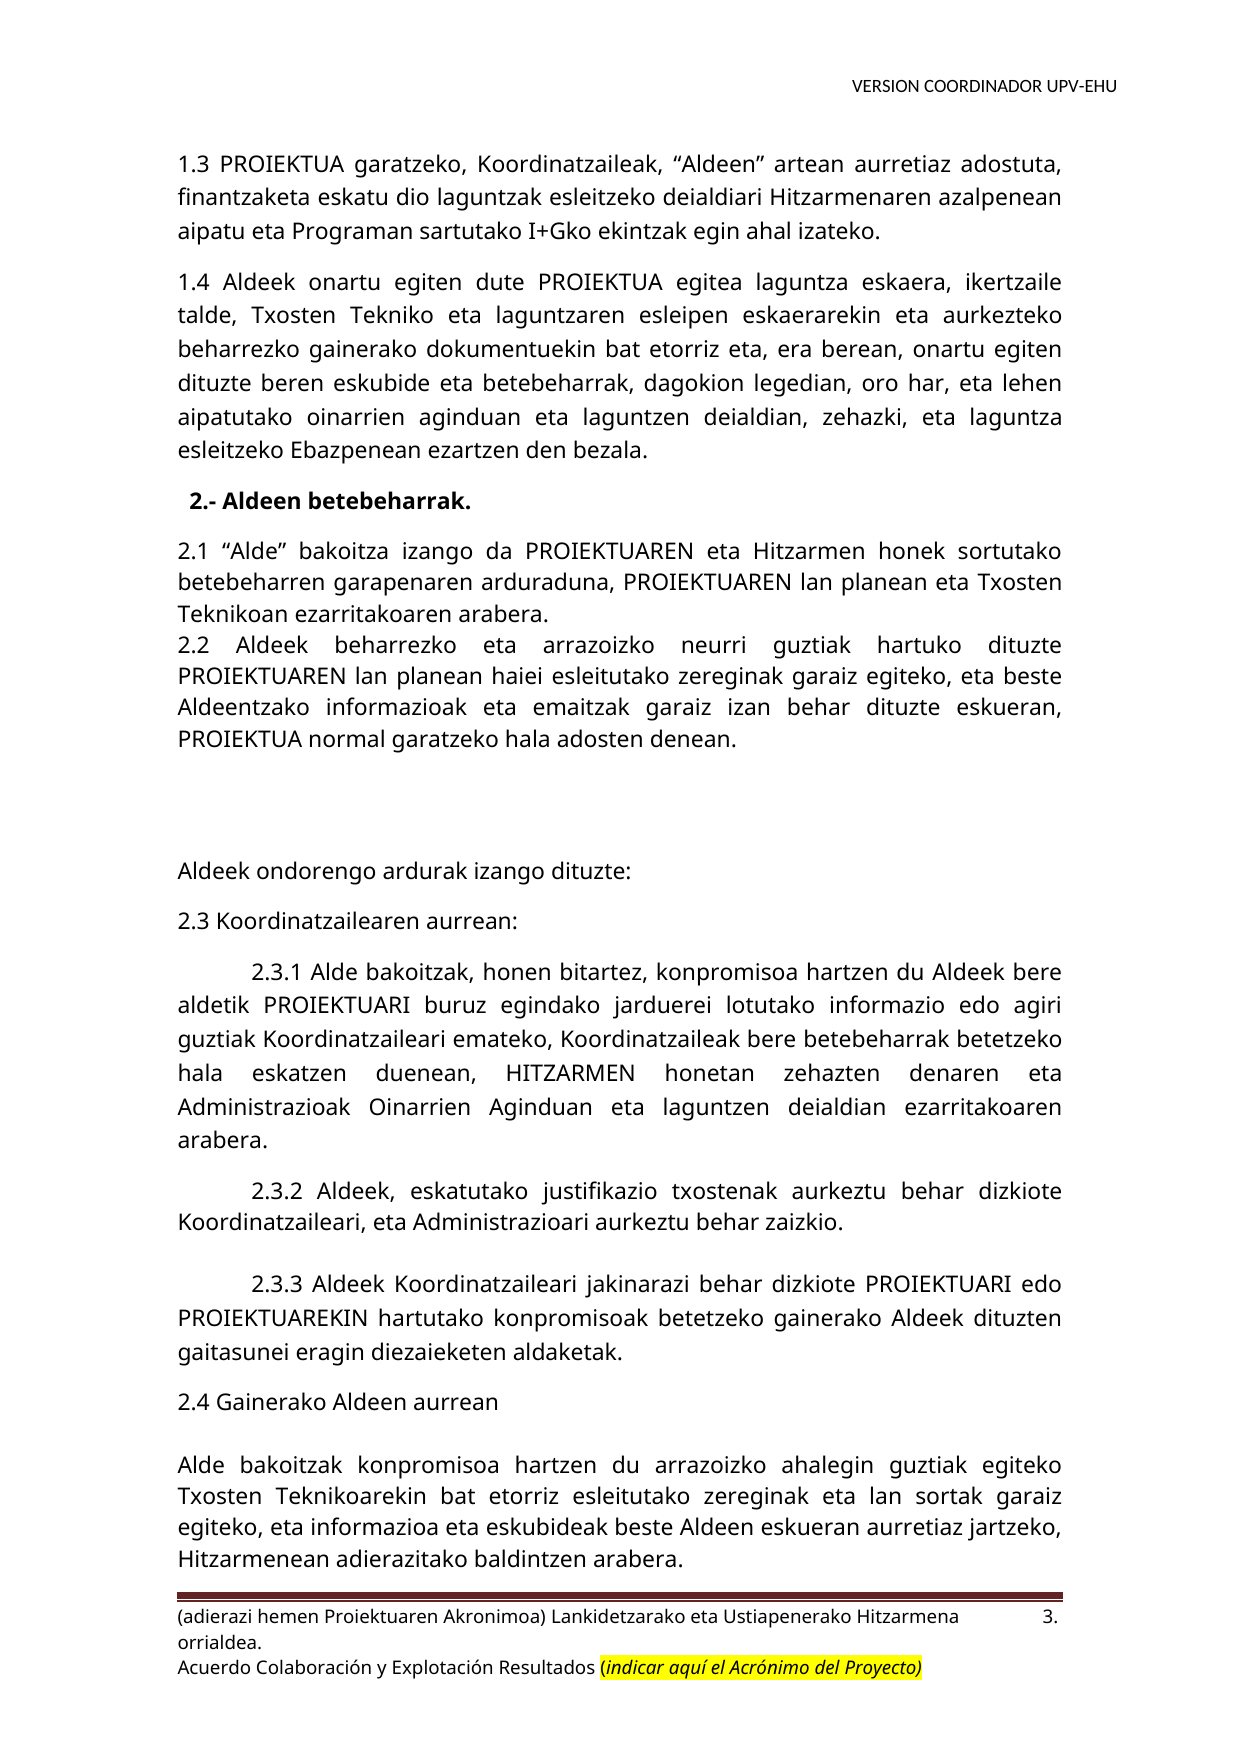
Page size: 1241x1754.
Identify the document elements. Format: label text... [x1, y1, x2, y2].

text 2.- Aldeen betebeharrak. [177, 485, 1063, 516]
text 2.3.1 Alde bakoitzak, honen bitartez, konpromisoa hartzen du Aldeek bere aldetik PROIEKTUARI buruz egindako jarduerei lotutako informazio edo agiri guztiak Koordinatzaileari emateko, Koordinatzaileak bere betebeharrak betetzeko hala eskatzen duenean, HITZARMEN honetan zehazten denaren eta Administrazioak Oinarrien Aginduan eta laguntzen deialdian ezarritakoaren arabera. [177, 956, 1063, 1156]
text 2.2 Aldeek beharrezko eta arrazoizko neurri guztiak hartuko dituzte PROIEKTUAREN lan planean haiei esleitutako zereginak garaiz egiteko, eta beste Aldeentzako informazioak eta emaitzak garaiz izan behar dituzte eskueran, PROIEKTUA normal garatzeko hala adosten denean. [177, 629, 1063, 754]
text 1.4 Aldeek onartu egiten dute PROIEKTUA egitea laguntza eskaera, ikertzaile talde, Txosten Tekniko eta laguntzaren esleipen eskaerarekin eta aurkezteko beharrezko gainerako dokumentuekin bat etorriz eta, era berean, onartu egiten dituzte beren eskubide eta betebeharrak, dagokion legedian, oro har, eta lehen aipatutako oinarrien aginduan eta laguntzen deialdian, zehazki, eta laguntza esleitzeko Ebazpenean ezartzen den bezala. [177, 266, 1063, 466]
text 2.3.2 Aldeek, eskatutako justifikazio txostenak aurkeztu behar dizkiote Koordinatzaileari, eta Administrazioari aurkeztu behar zaizkio. [177, 1175, 1063, 1237]
text 2.1 “Alde” bakoitza izango da PROIEKTUAREN eta Hitzarmen honek sortutako betebeharren garapenaren arduraduna, PROIEKTUAREN lan planean eta Txosten Teknikoan ezarritakoaren arabera. [177, 535, 1063, 629]
text 2.3 Koordinatzailearen aurrean: [177, 905, 1063, 936]
text 1.3 PROIEKTUA garatzeko, Koordinatzaileak, “Aldeen” artean aurretiaz adostuta, finantzaketa eskatu dio laguntzak esleitzeko deialdiari Hitzarmenaren azalpenean aipatu eta Programan sartutako I+Gko ekintzak egin ahal izateko. [177, 148, 1063, 246]
text Alde bakoitzak konpromisoa hartzen du arrazoizko ahalegin guztiak egiteko Txosten Teknikoarekin bat etorriz esleitutako zereginak eta lan sortak garaiz egiteko, eta informazioa eta eskubideak beste Aldeen eskueran aurretiaz jartzeko, Hitzarmenean adierazitako baldintzen arabera. [177, 1449, 1063, 1574]
text Aldeek ondorengo ardurak izango dituzte: [177, 855, 1063, 886]
text 2.3.3 Aldeek Koordinatzaileari jakinarazi behar dizkiote PROIEKTUARI edo PROIEKTUAREKIN hartutako konpromisoak betetzeko gainerako Aldeek dituzten gaitasunei eragin diezaieketen aldaketak. [177, 1268, 1063, 1367]
text 2.4 Gainerako Aldeen aurrean [177, 1386, 1063, 1418]
